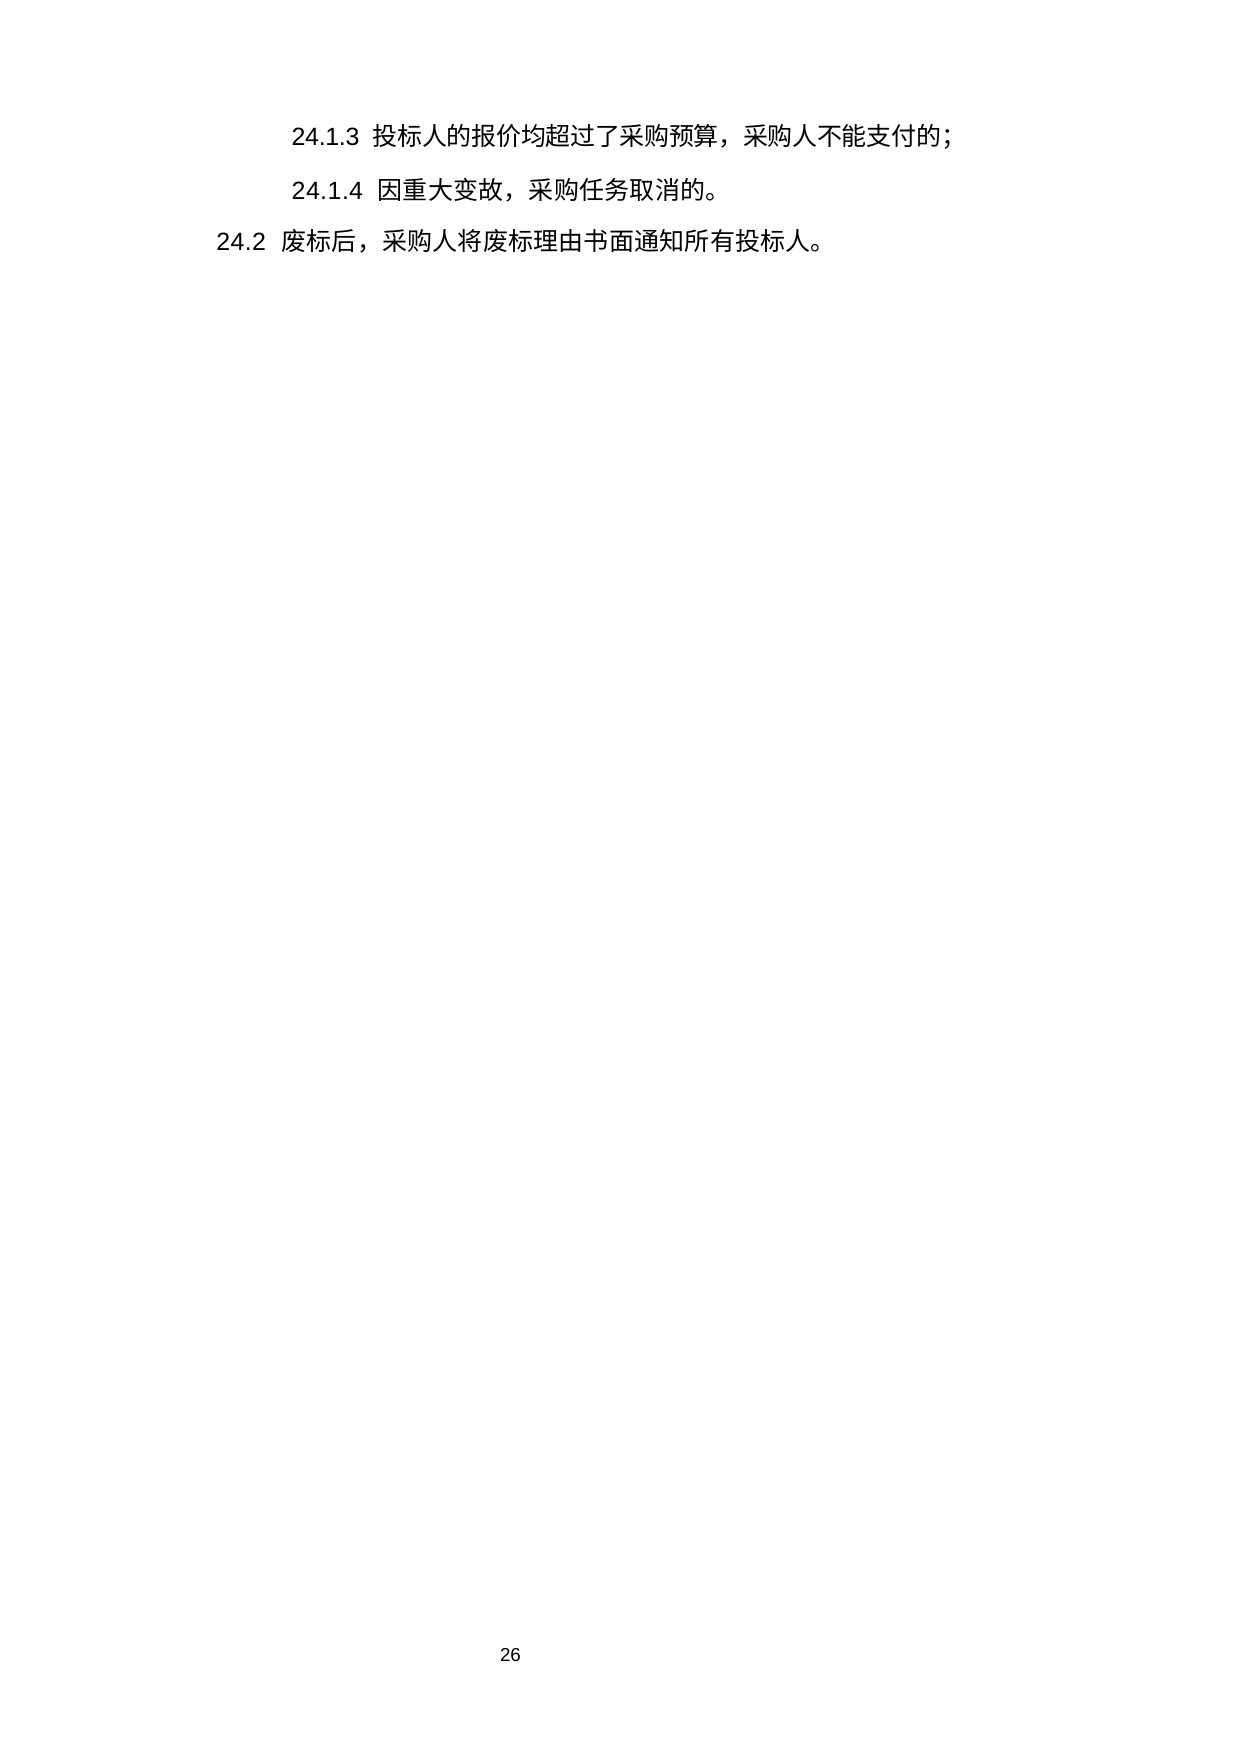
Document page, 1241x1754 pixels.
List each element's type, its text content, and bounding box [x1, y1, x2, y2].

text 24.1.3 投标人的报价均超过了采购预算，采购人不能支付的； 24.1.4 因重大变故，采购任务取消的。 [291, 116, 978, 207]
text 24.2 废标后，采购人将废标理由书面通知所有投标人。 [216, 224, 1123, 257]
